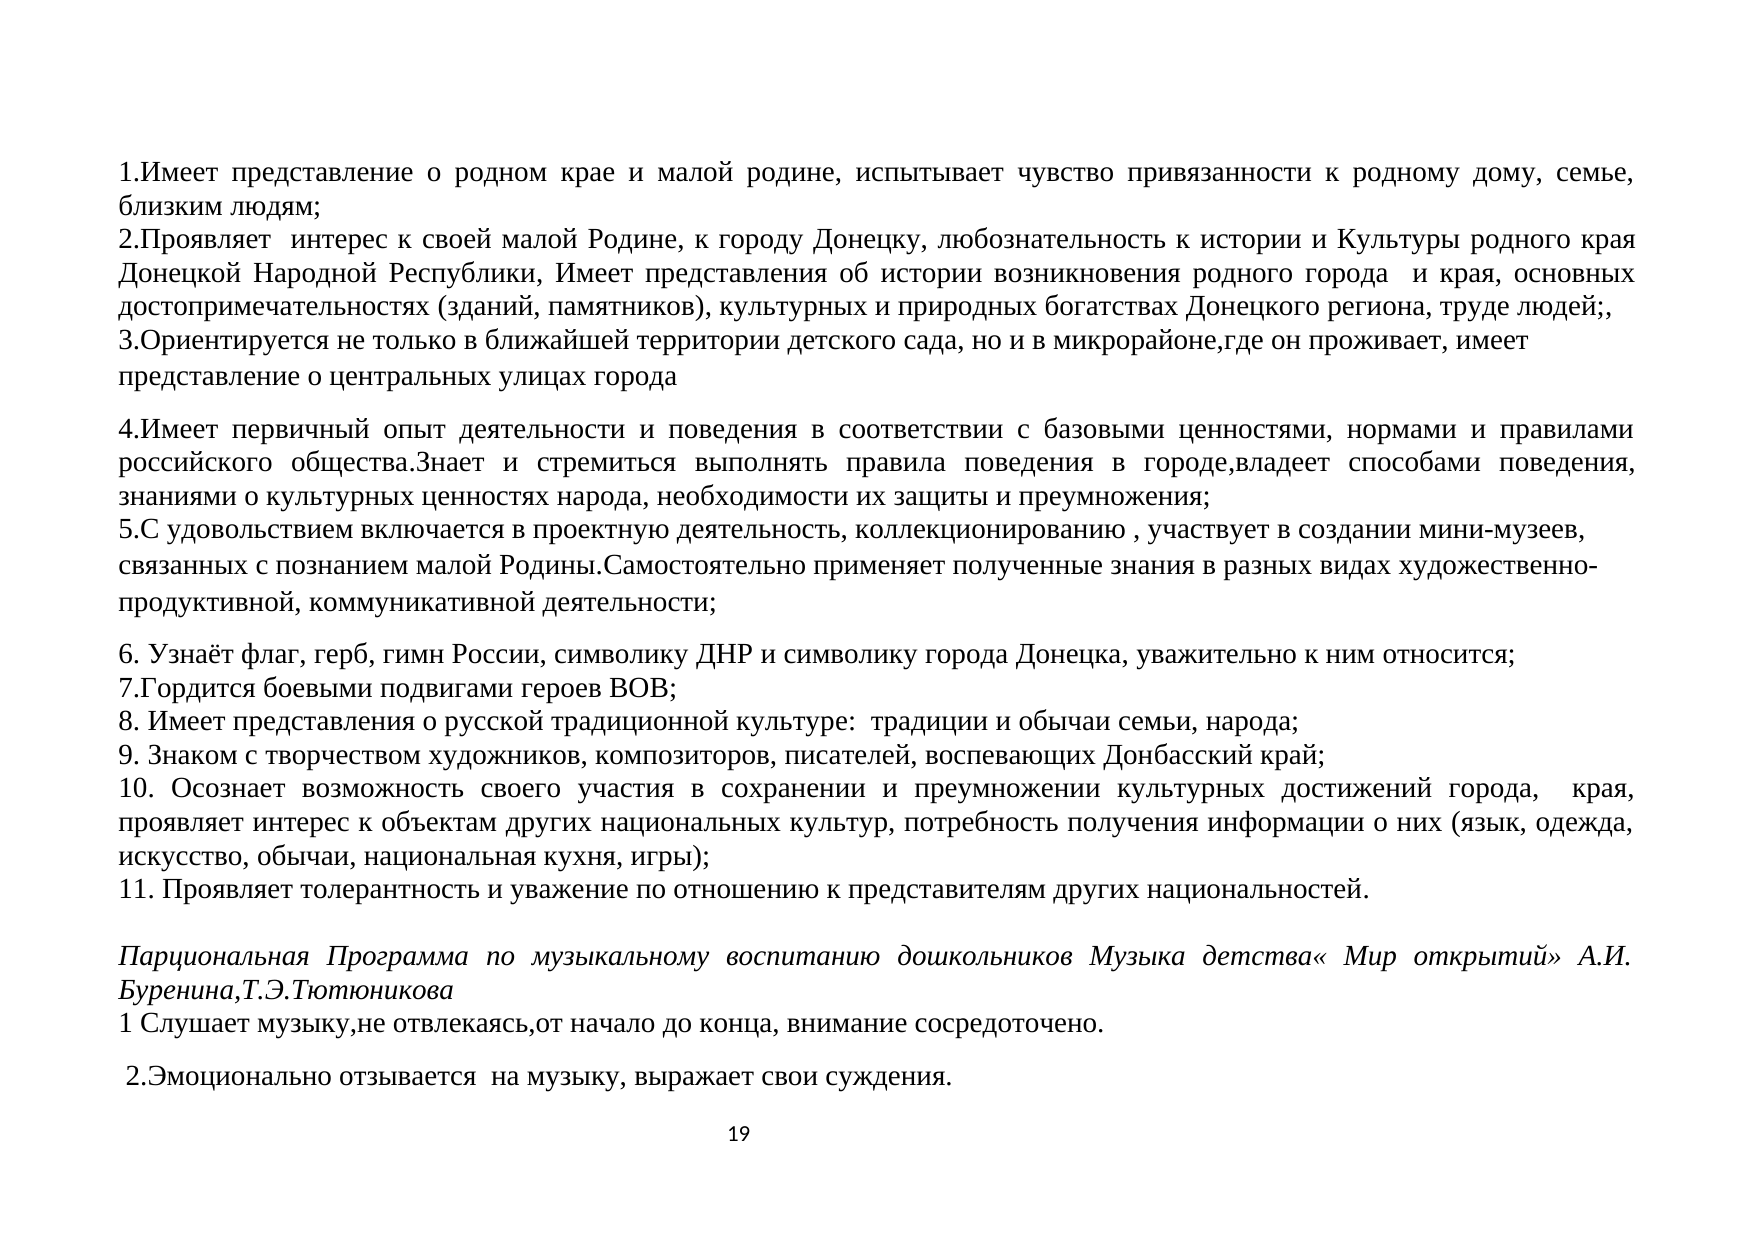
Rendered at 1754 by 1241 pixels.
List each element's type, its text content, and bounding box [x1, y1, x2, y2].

subtitle 7.Гордится боевыми подвигами героев ВОВ; [118, 670, 1636, 703]
subtitle 6. Узнаёт флаг, герб, гимн России, символику ДНР и символику города Донецка, уважительно к ним относится; [118, 636, 1636, 670]
text 2.Эмоционально отзывается на музыку, выражает свои суждения. [118, 1058, 1636, 1092]
subtitle 4.Имеет первичный опыт деятельности и поведения в соответствии с базовыми ценностями, нормами и правилами российского общества.Знает и стремиться выполнять правила поведения в городе,владеет способами поведения, знаниями о культурных ценностях народа, необходимости их защиты и преумножения; [118, 411, 1636, 511]
subtitle 2.Проявляет интерес к своей малой Родине, к городу Донецку, любознательность к истории и Культуры родного края Донецкой Народной Республики, Имеет представления об истории возникновения родного города и края, основных достопримечательностях (зданий, памятников), культурных и природных богатствах Донецкого региона, труде людей;, [118, 221, 1636, 322]
list 5.С удовольствием включается в проектную деятельность, коллекционированию , участвует в создании мини-музеев, связанных с познанием малой Родины.Самостоятельно применяет полученные знания в разных видах художественно-продуктивной, коммуникативной деятельности; [118, 511, 1636, 617]
subtitle 1.Имеет представление o родном крае и малой родине, испытывает чувство привязанности к родному дому, семье, близким людям; [118, 154, 1636, 221]
subtitle Парциональная Программа по музыкальному воспитанию дошкольников Музыка детства« Мир открытий» А.И. Буренина,Т.Э.Тютюникова [118, 938, 1636, 1005]
subtitle 11. Проявляет толерантность и уважение по отношению к представителям других национальностей. [118, 871, 1636, 905]
text 1 Слушает музыку,не отвлекаясь,от начало до конца, внимание сосредоточено. [118, 1005, 1636, 1039]
list 3.Ориентируется не только в ближайшей территории детского сада, но и в микрорайоне,где он проживает, имеет представление о центральных улицах города [118, 322, 1636, 391]
subtitle 8. Имеет представления о русской традиционной культуре: традиции и обычаи семьи, народа; [118, 703, 1636, 737]
subtitle 9. Знаком с творчеством художников, композиторов, писателей, воспевающих Донбасский край; [118, 737, 1636, 771]
subtitle 10. Осознает возможность своего участия в сохранении и преумножении культурных достижений города, края, проявляет интерес к объектам других национальных культур, потребность получения информации о них (язык, одежда, искусство, обычаи, национальная кухня, игры); [118, 771, 1636, 871]
